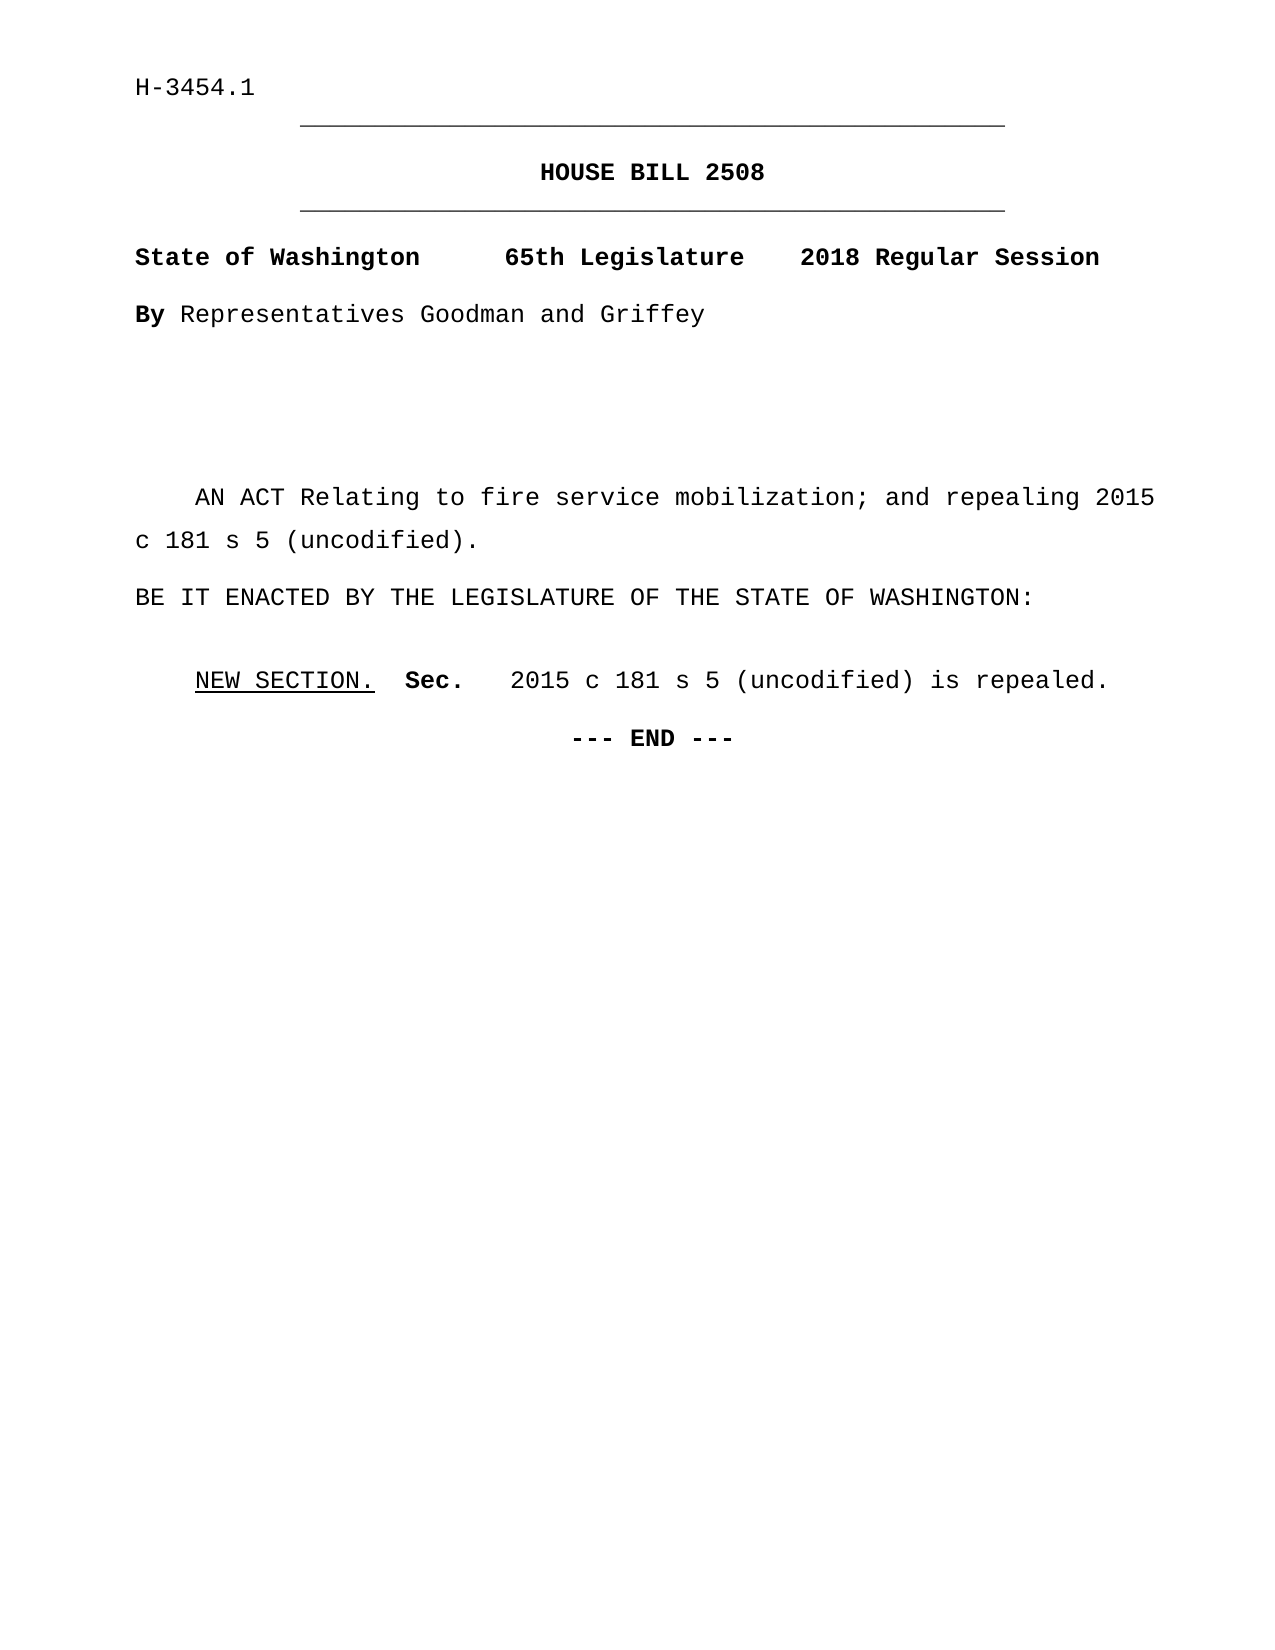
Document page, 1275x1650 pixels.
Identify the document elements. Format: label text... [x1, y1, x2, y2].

text --- END --- [135, 726, 1170, 754]
text HOUSE BILL 2508 [135, 160, 1170, 188]
text NEW SECTION. Sec. 2015 c 181 s 5 (uncodified) is repealed. [135, 655, 1170, 697]
text AN ACT Relating to fire service mobilization; and repealing 2015 c 181 s 5 (uncodified). [135, 472, 1170, 557]
text By Representatives Goodman and Griffey [135, 302, 1170, 330]
text H-3454.1 [135, 75, 1170, 103]
text State of Washington 65th Legislature 2018 Regular Session [135, 245, 1170, 273]
text _______________________________________________ [135, 188, 1170, 217]
text _______________________________________________ [135, 103, 1170, 132]
text BE IT ENACTED BY THE LEGISLATURE OF THE STATE OF WASHINGTON: [135, 585, 1170, 613]
